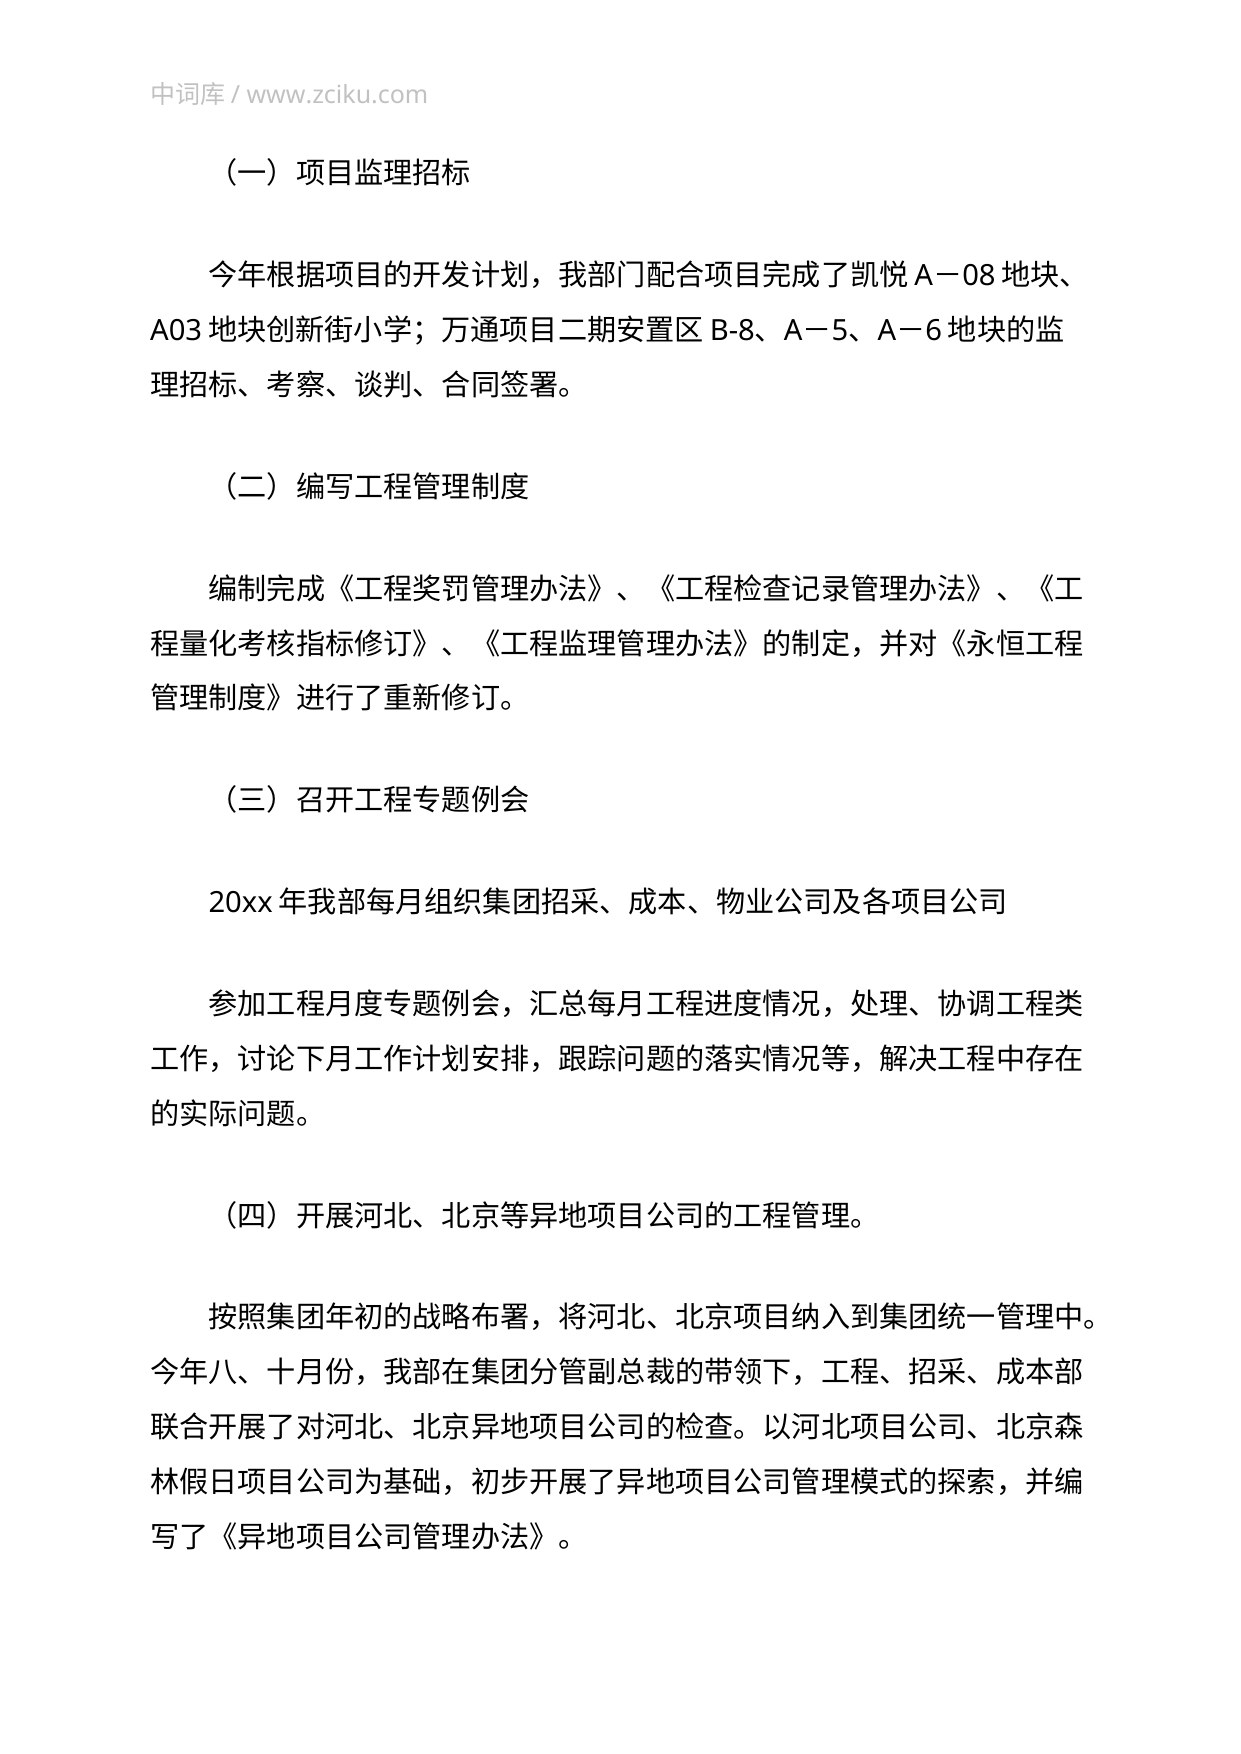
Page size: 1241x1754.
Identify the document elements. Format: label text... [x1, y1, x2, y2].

text 按照集团年初的战略布署，将河北、北京项目纳入到集团统一管理中。今年八、十月份，我部在集团分管副总裁的带领下，工程、招采、成本部联合开展了对河北、北京异地项目公司的检查。以河北项目公司、北京森林假日项目公司为基础，初步开展了异地项目公司管理模式的探索，并编写了《异地项目公司管理办法》。 [150, 1294, 1090, 1556]
text （三）召开工程专题例会 [150, 777, 1090, 819]
text 20xx年我部每月组织集团招采、成本、物业公司及各项目公司 [150, 879, 1090, 921]
text 编制完成《工程奖罚管理办法》、《工程检查记录管理办法》、《工程量化考核指标修订》、《工程监理管理办法》的制定，并对《永恒工程管理制度》进行了重新修订。 [150, 565, 1090, 717]
text （一）项目监理招标 [150, 150, 1090, 192]
text 参加工程月度专题例会，汇总每月工程进度情况，处理、协调工程类工作，讨论下月工作计划安排，跟踪问题的落实情况等，解决工程中存在的实际问题。 [150, 981, 1090, 1133]
text （二）编写工程管理制度 [150, 463, 1090, 506]
text 今年根据项目的开发计划，我部门配合项目完成了凯悦A－08地块、A03地块创新街小学；万通项目二期安置区B-8、A－5、A－6地块的监理招标、考察、谈判、合同签署。 [150, 252, 1090, 404]
text （四）开展河北、北京等异地项目公司的工程管理。 [150, 1192, 1090, 1234]
